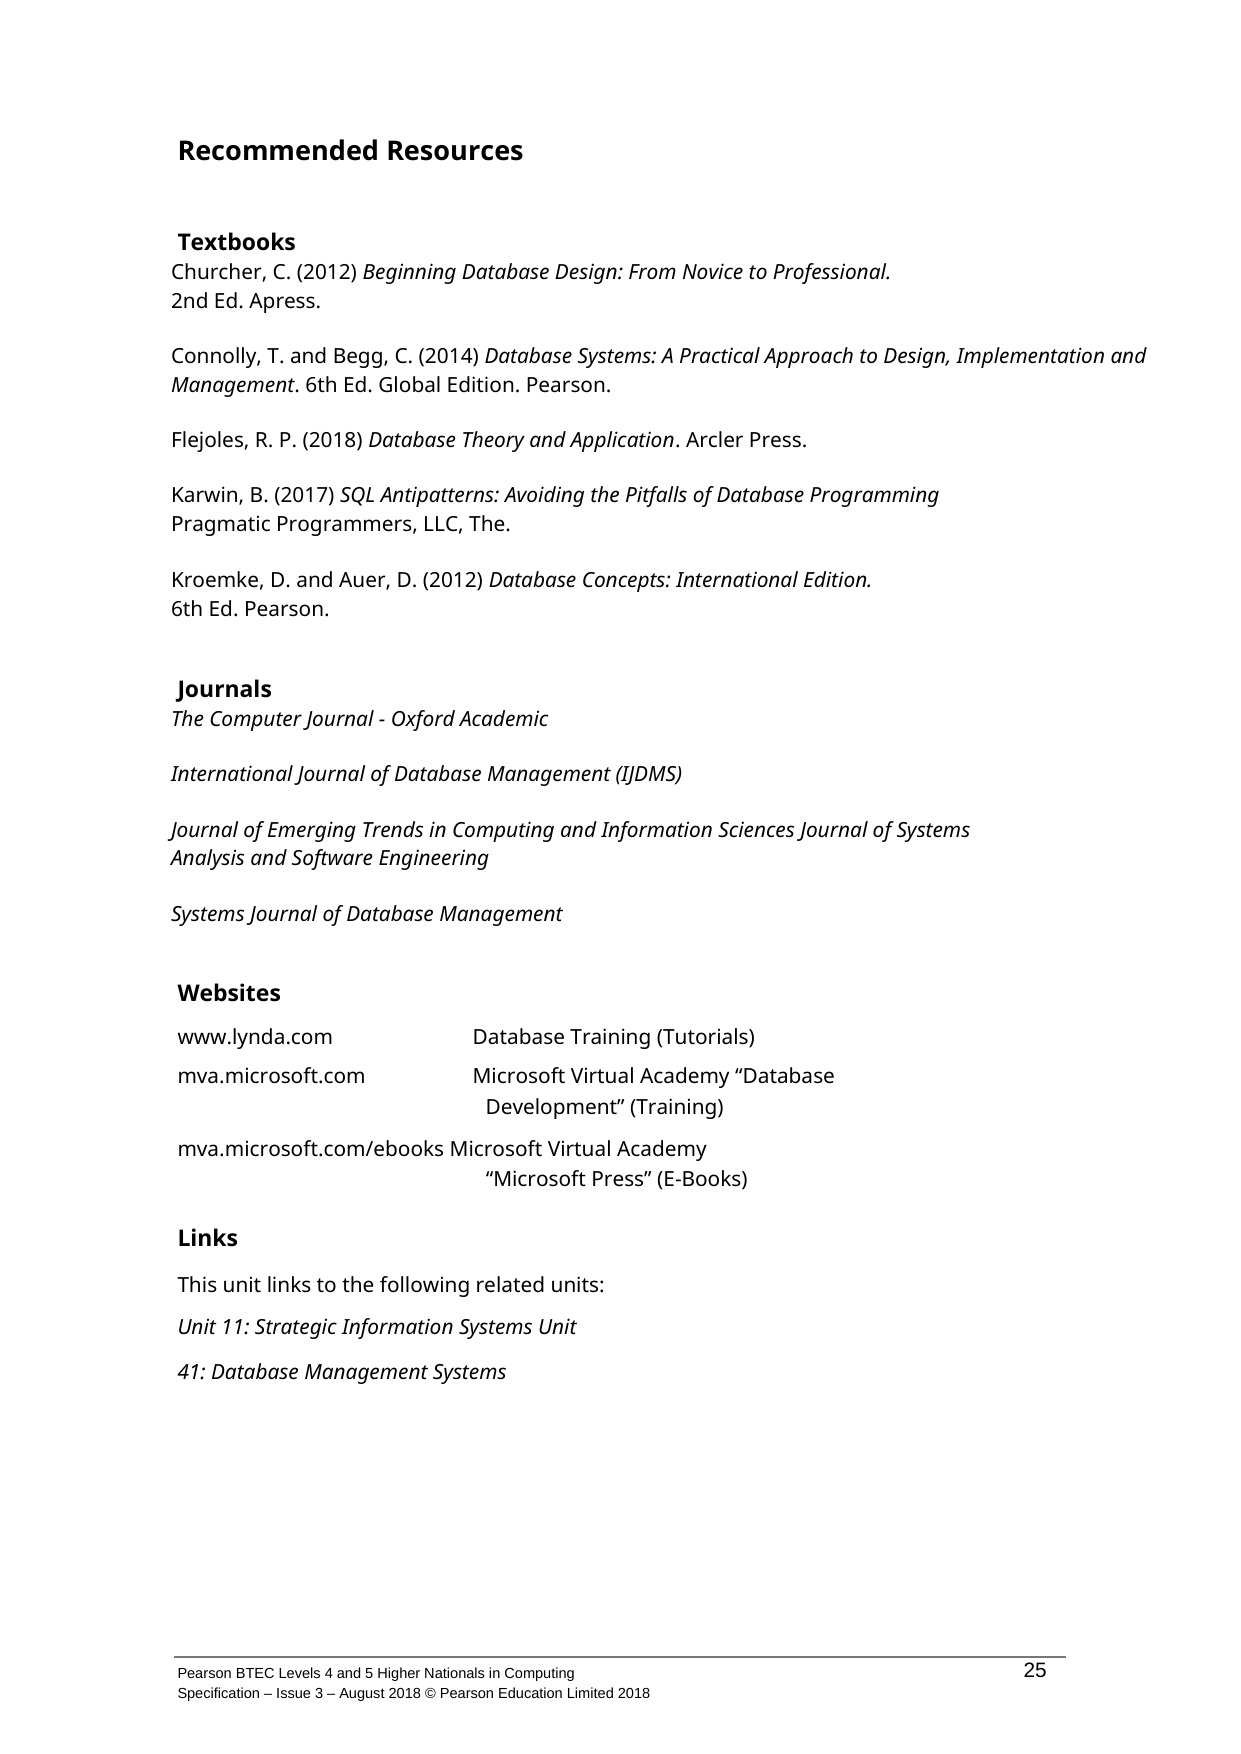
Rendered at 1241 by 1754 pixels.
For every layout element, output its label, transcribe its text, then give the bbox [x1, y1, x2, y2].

text Connolly, T. and Begg, C. (2014) Database Systems: A Practical Approach to Design, Implementation and Management. 6th Ed. Global Edition. Pearson. [171, 342, 1234, 425]
text Journal of Emerging Trends in Computing and Information Sciences Journal of Systems Analysis and Software Engineering [171, 815, 1234, 898]
text www.lynda.com Database Training (Tutorials) mva.microsoft.com Microsoft Virtual Academy “Database [177, 1011, 861, 1090]
text Recommended Resources [177, 131, 1234, 168]
text Websites [177, 977, 1234, 1008]
text mva.microsoft.com/ebooks Microsoft Virtual Academy [177, 1134, 1234, 1163]
text Flejoles, R. P. (2018) Database Theory and Application. Arcler Press. [96, 425, 1234, 480]
text Churcher, C. (2012) Beginning Database Design: From Novice to Professional. [96, 257, 1234, 286]
text 2nd Ed. Apress. [96, 286, 1234, 341]
text Links [177, 1222, 1234, 1253]
text Pragmatic Programmers, LLC, The. [96, 509, 1234, 564]
text Unit 11: Strategic Information Systems Unit 41: Database Management Systems [177, 1312, 609, 1385]
text Systems Journal of Database Management [96, 899, 1234, 927]
text International Journal of Database Management (IJDMS) [96, 759, 1234, 814]
text The Computer Journal - Oxford Academic [96, 704, 1234, 759]
text Karwin, B. (2017) SQL Antipatterns: Avoiding the Pitfalls of Database Programming [96, 481, 1234, 509]
text 6th Ed. Pearson. [96, 594, 1234, 622]
text Textbooks [177, 226, 1234, 257]
text This unit links to the following related units: [177, 1270, 1234, 1298]
text Development” (Training) [436, 1092, 774, 1120]
text Journals [177, 672, 1234, 704]
text Kroemke, D. and Auer, D. (2012) Database Concepts: International Edition. [96, 565, 1234, 593]
text “Microsoft Press” (E-Books) [436, 1164, 798, 1193]
